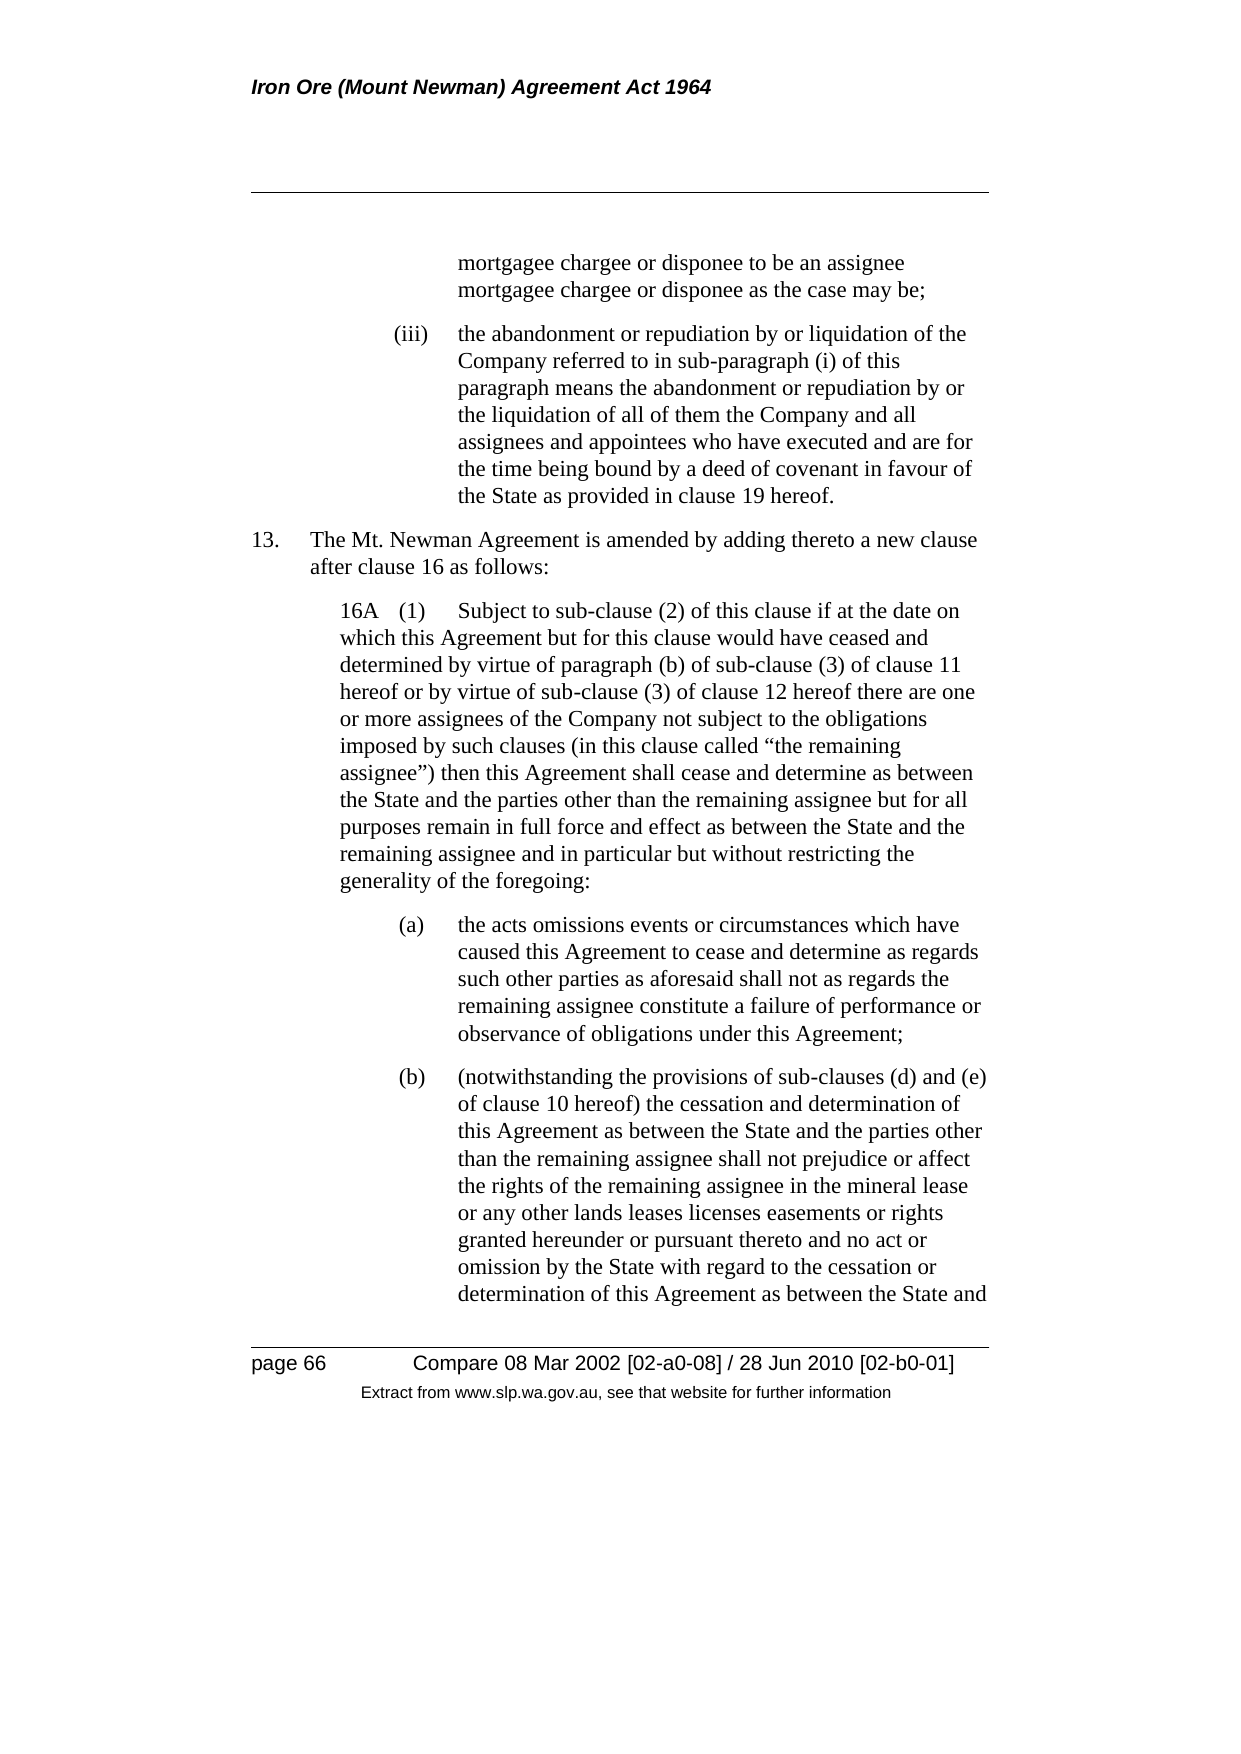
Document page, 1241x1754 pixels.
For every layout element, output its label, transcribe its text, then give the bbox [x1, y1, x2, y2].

text (a) the acts omissions events or circumstances which have caused this Agreement to cease and determine as regards such other parties as aforesaid shall not as regards the remaining assignee constitute a failure of performance or observance of obligations under this Agreement; [251, 911, 989, 1046]
text 16A (1) Subject to sub-clause (2) of this clause if at the date on which this Agreement but for this clause would have ceased and determined by virtue of paragraph (b) of sub-clause (3) of clause 11 hereof or by virtue of sub-clause (3) of clause 12 hereof there are one or more assignees of the Company not subject to the obligations imposed by such clauses (in this clause called “the remaining assignee”) then this Agreement shall cease and determine as between the State and the parties other than the remaining assignee but for all purposes remain in full force and effect as between the State and the remaining assignee and in particular but without restricting the generality of the foregoing: [221, 596, 989, 894]
text 13. The Mt. Newman Agreement is amended by adding thereto a new clause after clause 16 as follows: [251, 525, 989, 579]
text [251, 248, 989, 302]
text (iii) the abandonment or repudiation by or liquidation of the Company referred to in sub-paragraph (i) of this paragraph means the abandonment or repudiation by or the liquidation of all of them the Company and all assignees and appointees who have executed and are for the time being bound by a deed of covenant in favour of the State as provided in clause 19 hereof. [251, 319, 989, 508]
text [251, 1063, 989, 1306]
